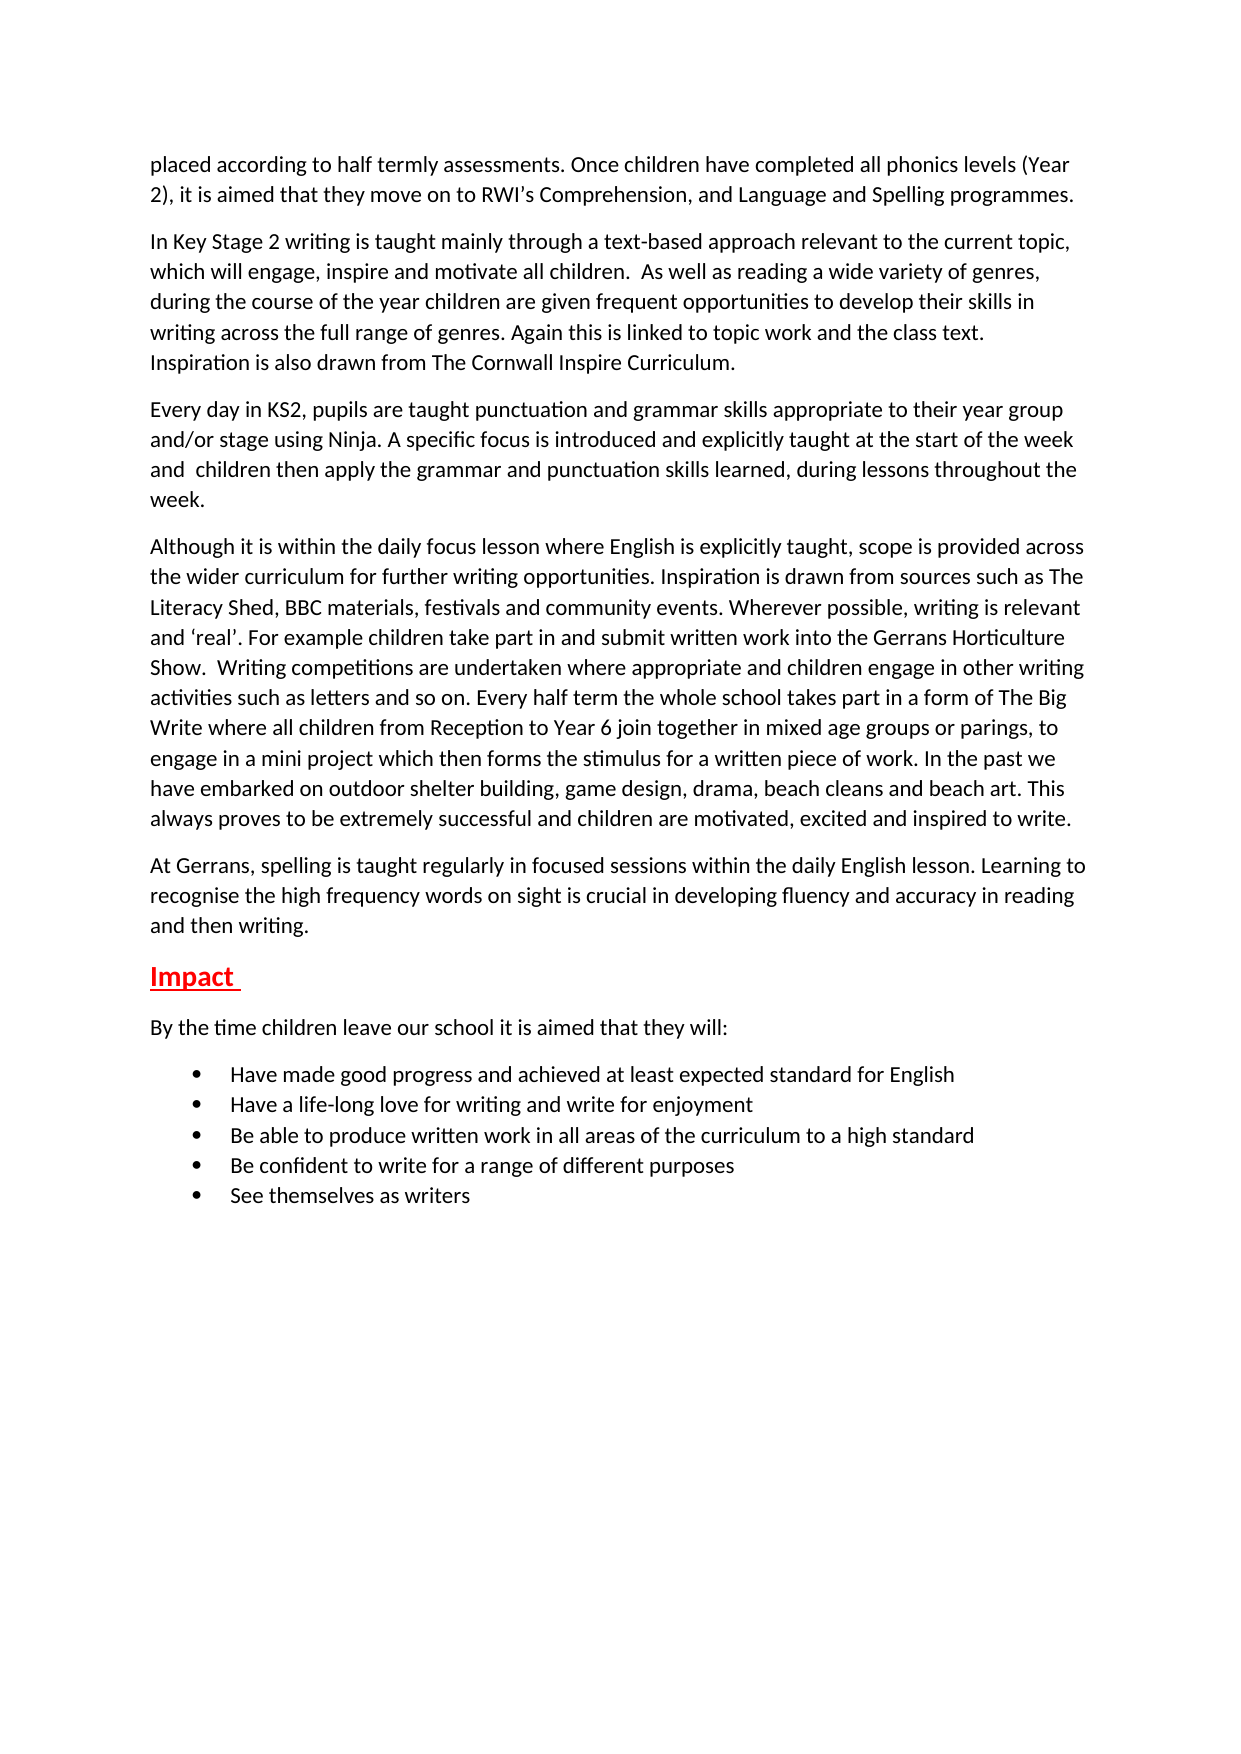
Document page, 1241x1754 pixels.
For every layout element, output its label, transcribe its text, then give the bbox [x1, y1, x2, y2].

list Be confident to write for a range of different purposes [193, 1151, 1090, 1179]
text Although it is within the daily focus lesson where English is explicitly taught, scope is provided across the wider curriculum for further writing opportunities. Inspiration is drawn from sources such as The Literacy Shed, BBC materials, festivals and community events. Wherever possible, writing is relevant and ‘real’. For example children take part in and submit written work into the Gerrans Horticulture Show. Writing competitions are undertaken where appropriate and children engage in other writing activities such as letters and so on. Every half term the whole school takes part in a form of The Big Write where all children from Reception to Year 6 join together in mixed age groups or parings, to engage in a mini project which then forms the stimulus for a written piece of work. In the past we have embarked on outdoor shelter building, game design, drama, beach cleans and beach art. This always proves to be extremely successful and children are motivated, excited and inspired to write. [150, 532, 1090, 832]
text By the time children leave our school it is aimed that they will: [150, 1013, 1090, 1041]
text At Gerrans, spelling is taught regularly in focused sessions within the daily English lesson. Learning to recognise the high frequency words on sight is crucial in developing fluency and accuracy in reading and then writing. [150, 851, 1090, 939]
text Every day in KS2, pupils are taught punctuation and grammar skills appropriate to their year group and/or stage using Ninja. A specific focus is introduced and explicitly taught at the start of the week and children then apply the grammar and punctuation skills learned, during lessons throughout the week. [150, 395, 1090, 513]
list Have made good progress and achieved at least expected standard for English [193, 1060, 1090, 1088]
text In Key Stage 2 writing is taught mainly through a text-based approach relevant to the current topic, which will engage, inspire and motivate all children. As well as reading a wide variety of genres, during the course of the year children are given frequent opportunities to develop their skills in writing across the full range of genres. Again this is linked to topic work and the class text. Inspiration is also drawn from The Cornwall Inspire Curriculum. [150, 227, 1090, 376]
text Impact [150, 958, 1090, 994]
list Be able to produce written work in all areas of the curriculum to a high standard [193, 1121, 1090, 1149]
list See themselves as writers [193, 1181, 1090, 1209]
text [150, 150, 1090, 208]
list Have a life-long love for writing and write for enjoyment [193, 1091, 1090, 1118]
